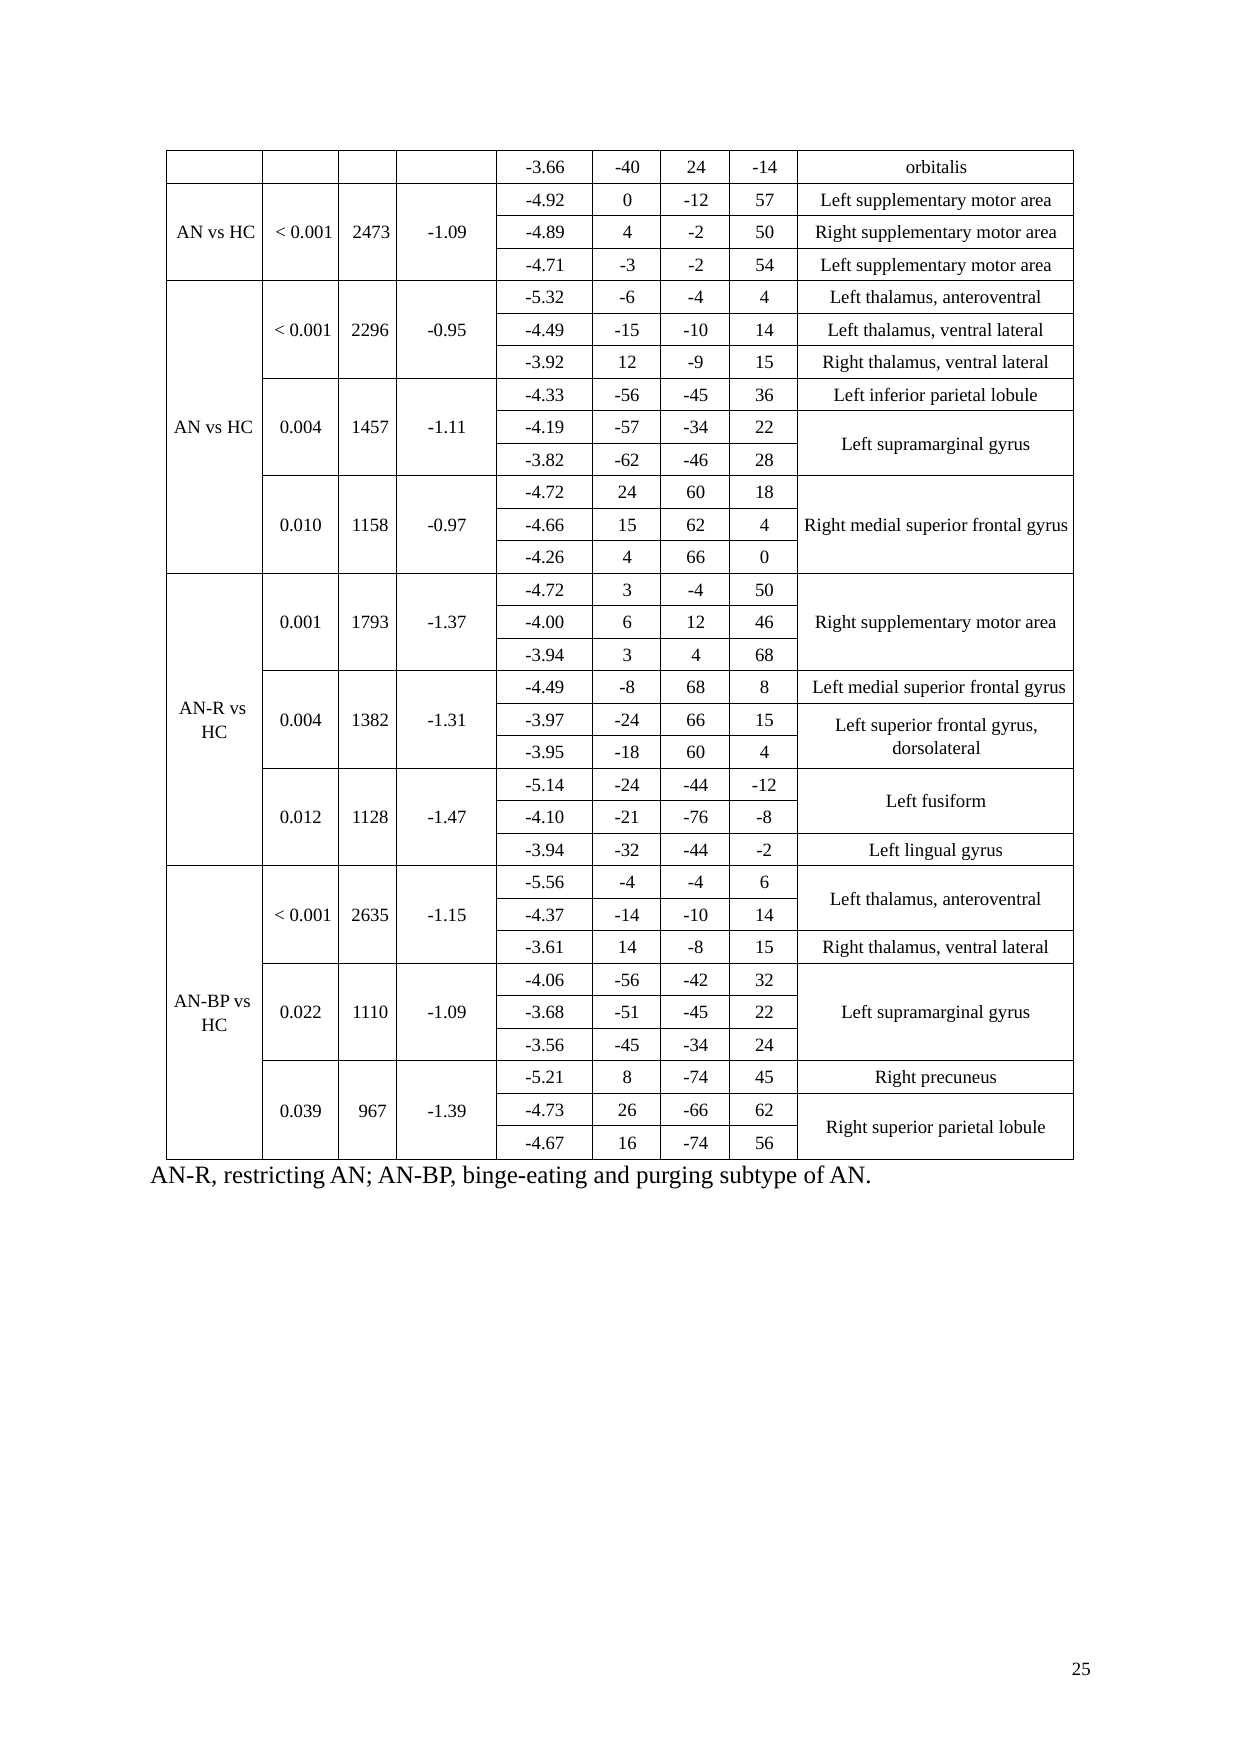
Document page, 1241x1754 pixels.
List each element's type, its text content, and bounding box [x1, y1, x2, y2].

table_cell Left thalamus, anteroventral [798, 281, 1073, 312]
table_cell Left fusiform [798, 769, 1073, 833]
table_cell -34 [661, 1029, 729, 1060]
table_cell -6 [593, 281, 660, 312]
table_cell 14 [730, 899, 797, 930]
table_cell Right precuneus [798, 1061, 1073, 1093]
table_cell -15 [593, 314, 660, 345]
table_cell -0.97 [397, 476, 496, 572]
table_cell Left thalamus, ventral lateral [798, 314, 1073, 345]
table_cell -4.66 [497, 509, 592, 540]
table_cell -74 [661, 1061, 729, 1093]
table_cell Right supplementary motor area [798, 216, 1073, 247]
table_cell -3.97 [497, 704, 592, 735]
table_cell -1.39 [397, 1061, 496, 1159]
table_cell -0.95 [397, 281, 496, 377]
table_cell -4 [661, 281, 729, 312]
table_cell Right thalamus, ventral lateral [798, 346, 1073, 377]
table_cell 26 [593, 1094, 660, 1125]
table_cell -44 [661, 834, 729, 865]
table_cell -3 [593, 249, 660, 280]
table_cell -1.11 [397, 379, 496, 475]
table_cell -4.06 [497, 964, 592, 995]
table_cell 12 [661, 606, 729, 637]
table_cell AN-R vs HC [167, 574, 262, 865]
table_cell 24 [730, 1029, 797, 1060]
table_cell 4 [593, 541, 660, 572]
table_cell -4.37 [497, 899, 592, 930]
table_cell 60 [661, 736, 729, 768]
table_cell -14 [593, 899, 660, 930]
table_cell -10 [661, 314, 729, 345]
table_cell Left inferior parietal lobule [798, 379, 1073, 410]
table_cell Right thalamus, ventral lateral [798, 931, 1073, 963]
table_cell -21 [593, 801, 660, 833]
table_cell -5.14 [497, 769, 592, 800]
table_cell -24 [593, 769, 660, 800]
table_cell 4 [730, 509, 797, 540]
table_cell AN vs HC [167, 281, 262, 572]
table_cell 56 [730, 1126, 797, 1159]
table_cell 15 [593, 509, 660, 540]
table_cell 14 [593, 931, 660, 963]
table_cell -1.37 [397, 574, 496, 670]
table_cell -12 [661, 184, 729, 215]
table_cell -4.72 [497, 476, 592, 507]
table_cell Right medial superior frontal gyrus [798, 476, 1073, 572]
table_cell 50 [730, 216, 797, 247]
table_cell Left medial superior frontal gyrus [798, 671, 1073, 702]
table_cell 62 [661, 509, 729, 540]
table_cell 8 [593, 1061, 660, 1093]
table_cell -9 [661, 346, 729, 377]
table_cell Left supramarginal gyrus [798, 411, 1073, 475]
table_cell 14 [730, 314, 797, 345]
table_cell Left superior frontal gyrus, dorsolateral [798, 704, 1073, 768]
table_cell 22 [730, 996, 797, 1028]
table_cell -5.21 [497, 1061, 592, 1093]
table_cell 28 [730, 444, 797, 475]
table_cell -4.49 [497, 671, 592, 702]
table_cell 0 [730, 541, 797, 572]
table_cell -5.32 [497, 281, 592, 312]
table_cell 4 [730, 281, 797, 312]
table_cell 62 [730, 1094, 797, 1125]
table_cell 6 [593, 606, 660, 637]
table_cell Left supplementary motor area [798, 184, 1073, 215]
table_cell -4.10 [497, 801, 592, 833]
table_cell -8 [730, 801, 797, 833]
table_cell -51 [593, 996, 660, 1028]
table_cell -4.33 [497, 379, 592, 410]
table_cell -10 [661, 899, 729, 930]
table_cell 66 [661, 704, 729, 735]
table_cell -4.72 [497, 574, 592, 605]
table_cell -45 [661, 379, 729, 410]
table_cell -4 [661, 574, 729, 605]
table_cell 68 [661, 671, 729, 702]
table_cell Left supplementary motor area [798, 249, 1073, 280]
table_cell 0 [593, 184, 660, 215]
table_cell 15 [730, 346, 797, 377]
table_cell -1.09 [397, 964, 496, 1060]
table_cell -2 [661, 216, 729, 247]
table_cell Left supramarginal gyrus [798, 964, 1073, 1060]
table_cell -3.95 [497, 736, 592, 768]
table_cell -4.26 [497, 541, 592, 572]
table_cell 66 [661, 541, 729, 572]
table_cell 32 [730, 964, 797, 995]
table_cell -1.09 [397, 184, 496, 280]
table_cell -12 [730, 769, 797, 800]
table_cell -4.73 [497, 1094, 592, 1125]
table_cell AN vs HC [167, 184, 262, 280]
table_cell -4.67 [497, 1126, 592, 1159]
table_cell 57 [730, 184, 797, 215]
table_cell -32 [593, 834, 660, 865]
table_cell -4.19 [497, 411, 592, 442]
table_cell 967 [339, 1061, 396, 1159]
table_cell 45 [730, 1061, 797, 1093]
table_cell Left lingual gyrus [798, 834, 1073, 865]
table_cell 1128 [339, 769, 396, 865]
table_cell -4 [593, 866, 660, 898]
table_cell -8 [593, 671, 660, 702]
table_cell 1110 [339, 964, 396, 1060]
table_cell AN-BP vs HC [167, 866, 262, 1159]
table_cell 4 [593, 216, 660, 247]
table_cell 4 [730, 736, 797, 768]
table_cell 0.004 [263, 671, 338, 768]
table_cell 4 [661, 639, 729, 670]
table_cell 0.010 [263, 476, 338, 572]
table_cell -3.61 [497, 931, 592, 963]
table_cell -3.66 [497, 151, 592, 182]
table_cell -42 [661, 964, 729, 995]
table_cell -14 [730, 151, 797, 182]
table_cell -46 [661, 444, 729, 475]
table_cell -3.94 [497, 834, 592, 865]
table_cell -3.68 [497, 996, 592, 1028]
table_cell -5.56 [497, 866, 592, 898]
table_cell 2296 [339, 281, 396, 377]
table_cell -45 [593, 1029, 660, 1060]
table_cell 0.039 [263, 1061, 338, 1159]
table_cell 1382 [339, 671, 396, 768]
table_cell 60 [661, 476, 729, 507]
table_cell 2473 [339, 184, 396, 280]
table_cell -34 [661, 411, 729, 442]
table_cell -3.92 [497, 346, 592, 377]
table_cell 22 [730, 411, 797, 442]
table_cell -40 [593, 151, 660, 182]
table_cell -24 [593, 704, 660, 735]
table_cell -56 [593, 379, 660, 410]
table_cell 1158 [339, 476, 396, 572]
table_cell -57 [593, 411, 660, 442]
table_cell Right superior parietal lobule [798, 1094, 1073, 1159]
table_cell -74 [661, 1126, 729, 1159]
table_cell 2635 [339, 866, 396, 963]
table_cell 18 [730, 476, 797, 507]
table_cell -4.92 [497, 184, 592, 215]
table_cell 15 [730, 704, 797, 735]
table_cell 3 [593, 574, 660, 605]
table_cell -56 [593, 964, 660, 995]
table_cell -8 [661, 931, 729, 963]
table_cell -1.47 [397, 769, 496, 865]
table_cell < 0.001 [263, 281, 338, 377]
table_cell 1457 [339, 379, 396, 475]
table_cell -3.94 [497, 639, 592, 670]
table_cell -4.71 [497, 249, 592, 280]
table_cell < 0.001 [263, 184, 338, 280]
table_cell 16 [593, 1126, 660, 1159]
table_cell -1.31 [397, 671, 496, 768]
table_cell -3.56 [497, 1029, 592, 1060]
table_cell 68 [730, 639, 797, 670]
table_cell 8 [730, 671, 797, 702]
table_cell -76 [661, 801, 729, 833]
table_cell -4.89 [497, 216, 592, 247]
table_cell -44 [661, 769, 729, 800]
table_cell -4.00 [497, 606, 592, 637]
table_cell Left thalamus, anteroventral [798, 866, 1073, 930]
table_cell 0.022 [263, 964, 338, 1060]
table_cell < 0.001 [263, 866, 338, 963]
table_cell 0.001 [263, 574, 338, 670]
table_cell -4 [661, 866, 729, 898]
table_cell -2 [661, 249, 729, 280]
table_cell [798, 151, 1073, 182]
table_cell 46 [730, 606, 797, 637]
table_cell -4.49 [497, 314, 592, 345]
table_cell 3 [593, 639, 660, 670]
table_cell Right supplementary motor area [798, 574, 1073, 670]
table_cell -66 [661, 1094, 729, 1125]
table_cell 50 [730, 574, 797, 605]
table_cell -18 [593, 736, 660, 768]
table_cell 12 [593, 346, 660, 377]
table_cell 0.012 [263, 769, 338, 865]
text AN-R, restricting AN; AN-BP, binge-eating and purging subtype of AN. [150, 1160, 1090, 1189]
table_cell 24 [593, 476, 660, 507]
table_cell 15 [730, 931, 797, 963]
table_cell 1793 [339, 574, 396, 670]
table_cell -1.15 [397, 866, 496, 963]
table_cell 6 [730, 866, 797, 898]
table_cell -2 [730, 834, 797, 865]
table_cell 24 [661, 151, 729, 182]
table_cell -3.82 [497, 444, 592, 475]
table_cell -62 [593, 444, 660, 475]
table_cell 36 [730, 379, 797, 410]
table_cell 54 [730, 249, 797, 280]
table_cell 0.004 [263, 379, 338, 475]
table_cell -45 [661, 996, 729, 1028]
